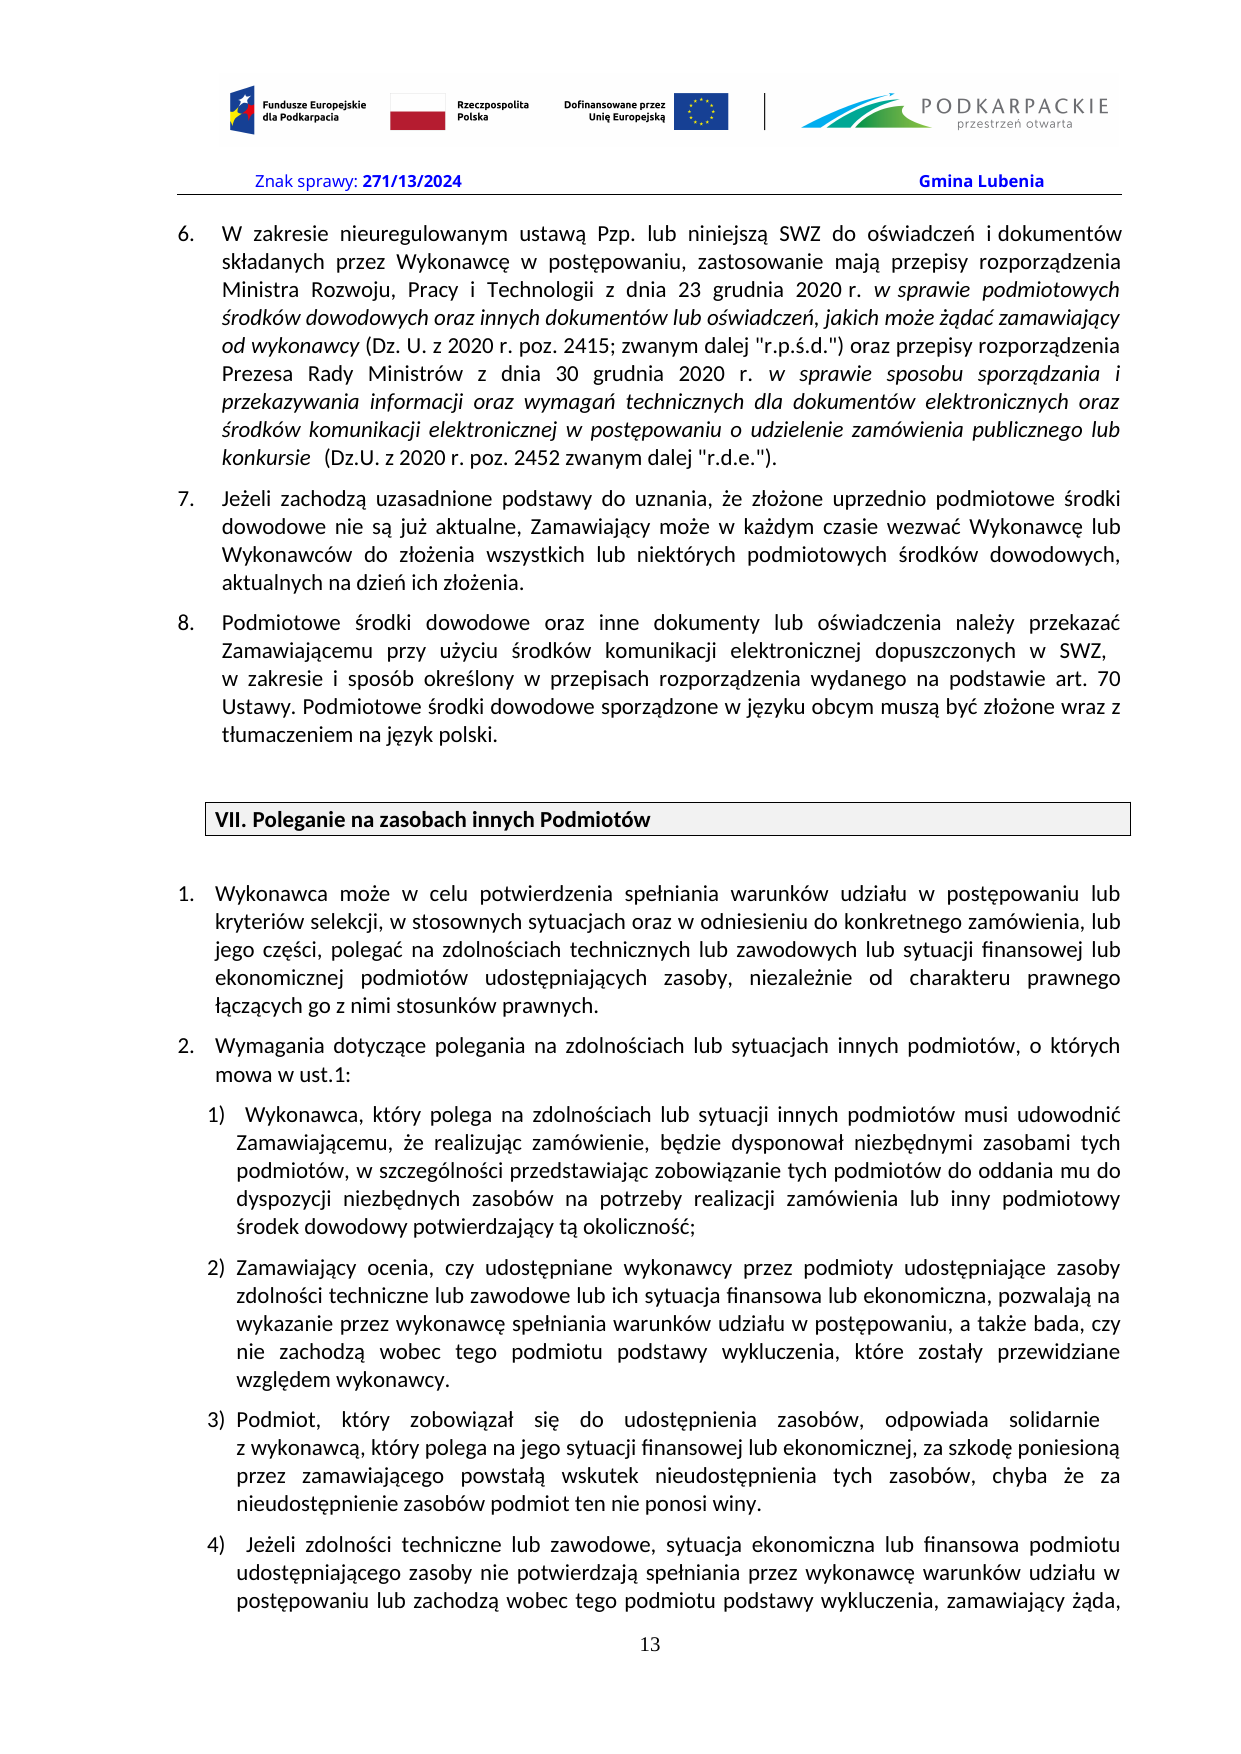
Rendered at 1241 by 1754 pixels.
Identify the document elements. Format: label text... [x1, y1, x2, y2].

list Wykonawca może w celu potwierdzenia spełniania warunków udziału w postępowaniu lub kryteriów selekcji, w stosownych sytuacjach oraz w odniesieniu do konkretnego zamówienia, lub jego części, polegać na zdolnościach technicznych lub zawodowych lub sytuacji finansowej lub ekonomicznej podmiotów udostępniających zasoby, niezależnie od charakteru prawnego łączących go z nimi stosunków prawnych. [177, 879, 1122, 1019]
list Jeżeli zachodzą uzasadnione podstawy do uznania, że złożone uprzednio podmiotowe środki dowodowe nie są już aktualne, Zamawiający może w każdym czasie wezwać Wykonawcę lub Wykonawców do złożenia wszystkich lub niektórych podmiotowych środków dowodowych, aktualnych na dzień ich złożenia. [177, 484, 1122, 596]
list Wymagania dotyczące polegania na zdolnościach lub sytuacjach innych podmiotów, o których mowa w ust.1: [177, 1032, 1122, 1088]
list Wykonawca, który polega na zdolnościach lub sytuacji innych podmiotów musi udowodnić Zamawiającemu, że realizując zamówienie, będzie dysponował niezbędnymi zasobami tych podmiotów, w szczególności przedstawiając zobowiązanie tych podmiotów do oddania mu do dyspozycji niezbędnych zasobów na potrzeby realizacji zamówienia lub inny podmiotowy środek dowodowy potwierdzający tą okoliczność; [207, 1100, 1122, 1240]
list W zakresie nieuregulowanym ustawą Pzp. lub niniejszą SWZ do oświadczeń i dokumentów składanych przez Wykonawcę w postępowaniu, zastosowanie mają przepisy rozporządzenia Ministra Rozwoju, Pracy i Technologii z dnia 23 grudnia 2020 r. w sprawie podmiotowych środków dowodowych oraz innych dokumentów lub oświadczeń, jakich może żądać zamawiający od wykonawcy (Dz. U. z 2020 r. poz. 2415; zwanym dalej "r.p.ś.d.") oraz przepisy rozporządzenia Prezesa Rady Ministrów z dnia 30 grudnia 2020 r. w sprawie sposobu sporządzania i przekazywania informacji oraz wymagań technicznych dla dokumentów elektronicznych oraz środków komunikacji elektronicznej w postępowaniu o udzielenie zamówienia publicznego lub konkursie (Dz.U. z 2020 r. poz. 2452 zwanym dalej "r.d.e."). [177, 219, 1122, 471]
list Zamawiający ocenia, czy udostępniane wykonawcy przez podmioty udostępniające zasoby zdolności techniczne lub zawodowe lub ich sytuacja finansowa lub ekonomiczna, pozwalają na wykazanie przez wykonawcę spełniania warunków udziału w postępowaniu, a także bada, czy nie zachodzą wobec tego podmiotu podstawy wykluczenia, które zostały przewidziane względem wykonawcy. [207, 1253, 1122, 1393]
list Podmiotowe środki dowodowe oraz inne dokumenty lub oświadczenia należy przekazać Zamawiającemu przy użyciu środków komunikacji elektronicznej dopuszczonych w SWZ, w zakresie i sposób określony w przepisach rozporządzenia wydanego na podstawie art. 70 Ustawy. Podmiotowe środki dowodowe sporządzone w języku obcym muszą być złożone wraz z tłumaczeniem na język polski. [177, 608, 1122, 748]
picture [218, 73, 1120, 147]
list Podmiot, który zobowiązał się do udostępnienia zasobów, odpowiada solidarnie z wykonawcą, który polega na jego sytuacji finansowej lub ekonomicznej, za szkodę poniesioną przez zamawiającego powstałą wskutek nieudostępnienia tych zasobów, chyba że za nieudostępnienie zasobów podmiot ten nie ponosi winy. [207, 1405, 1122, 1517]
list Poleganie na zasobach innych Podmiotów [206, 803, 1130, 835]
